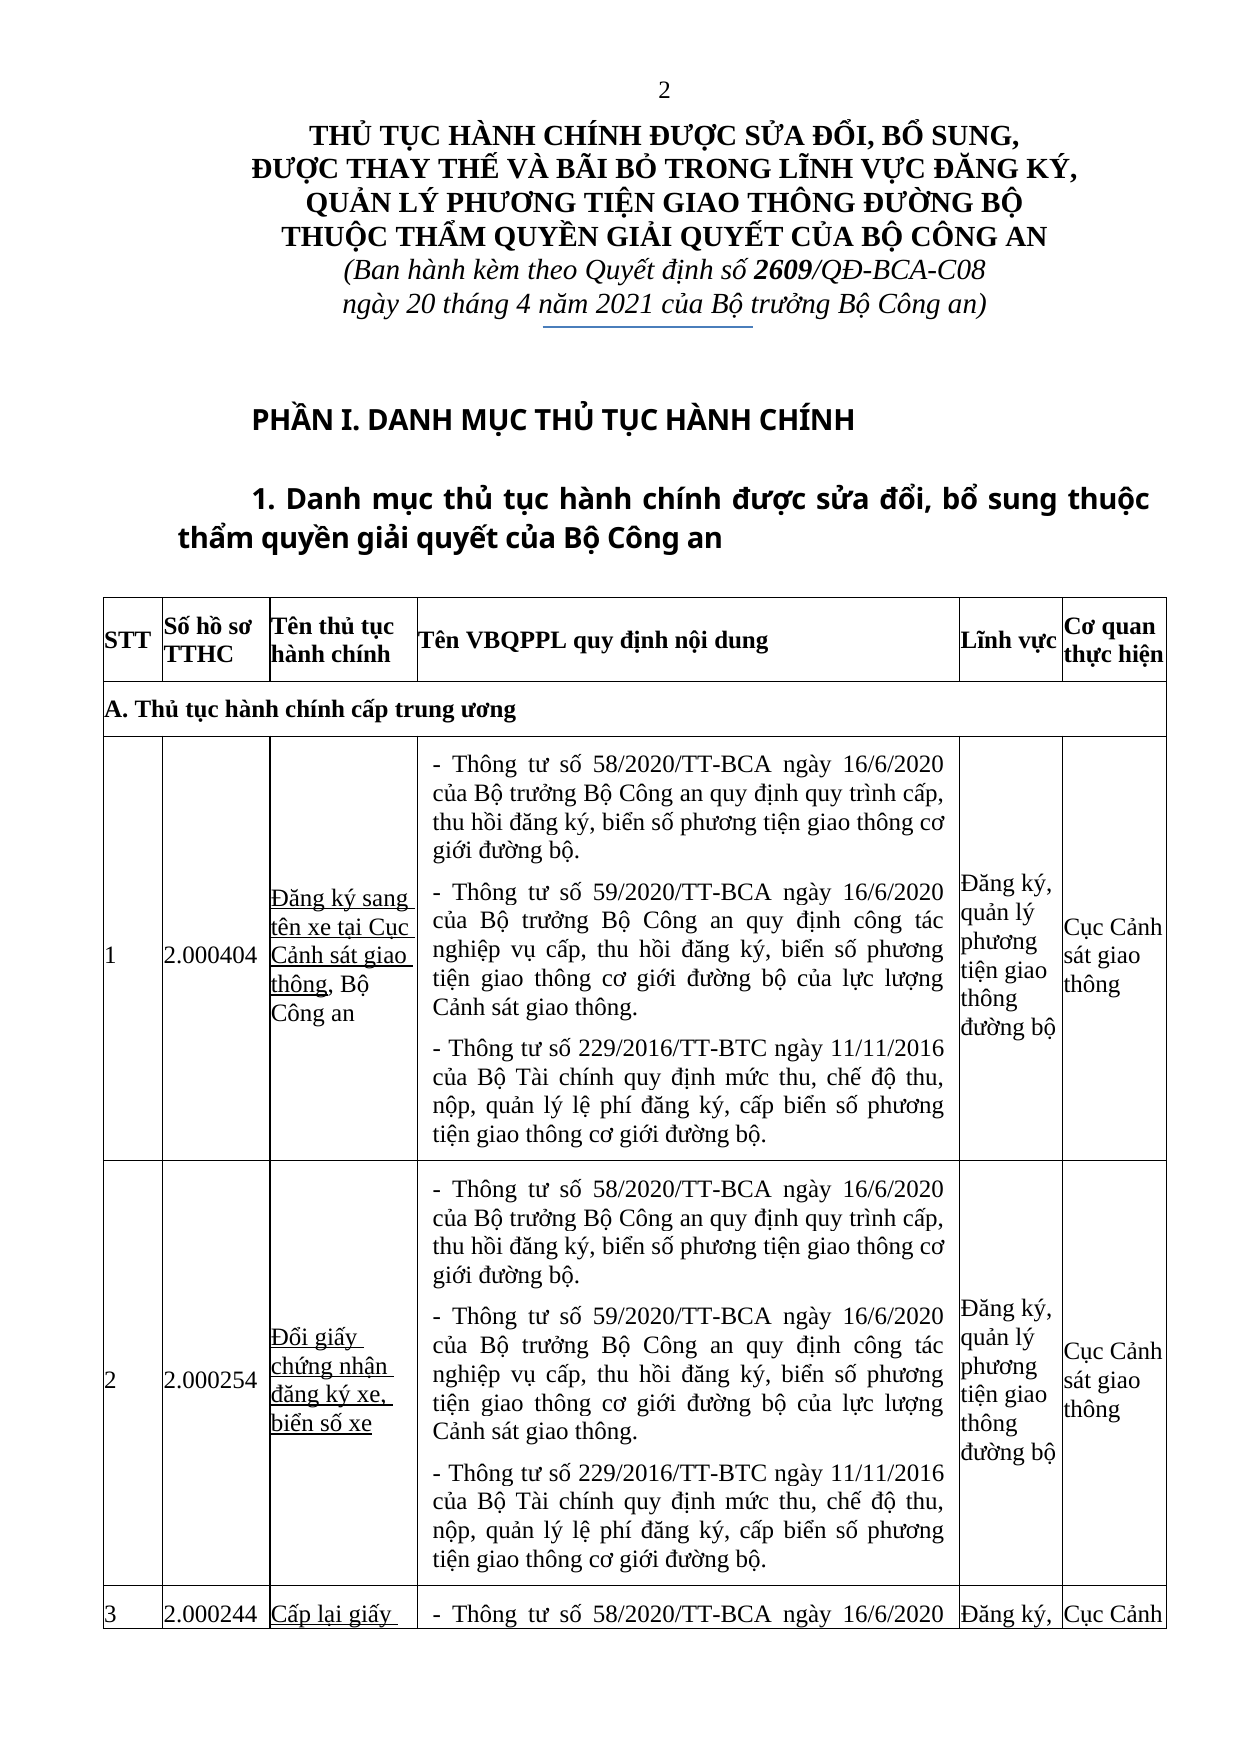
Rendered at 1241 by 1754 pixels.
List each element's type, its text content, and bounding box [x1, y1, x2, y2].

text THUỘC THẨM QUYỀN GIẢI QUYẾT CỦA BỘ CÔNG AN [177, 219, 1152, 252]
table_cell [271, 1586, 417, 1627]
table_cell Cục Cảnh sát giao thông [1063, 737, 1166, 1160]
table_cell 2.000244 [163, 1586, 269, 1627]
text QUẢN LÝ PHƯƠNG TIỆN GIAO THÔNG ĐƯỜNG BỘ [177, 185, 1152, 219]
table_cell Cục Cảnh sát giao thông [1063, 1161, 1166, 1585]
table_cell A. Thủ tục hành chính cấp trung ương [104, 682, 1166, 736]
table_cell 2 [104, 1161, 162, 1585]
table_cell 3 [104, 1586, 162, 1627]
table_header Số hồ sơ TTHC [163, 598, 269, 681]
table_header Tên VBQPPL quy định nội dung [418, 598, 959, 681]
text ngày 20 tháng 4 năm 2021 của Bộ trưởng Bộ Công an) [177, 286, 1152, 319]
text THỦ TỤC HÀNH CHÍNH ĐƯỢC SỬA ĐỔI, BỔ SUNG, [177, 118, 1152, 152]
text ĐƯỢC THAY THẾ VÀ BÃI BỎ TRONG LĨNH VỰC ĐĂNG KÝ, [177, 152, 1152, 185]
text 1. Danh mục thủ tục hành chính được sửa đổi, bổ sung thuộc thẩm quyền giải quyết của Bộ Công an [177, 478, 1152, 557]
table_header Lĩnh vực [960, 598, 1062, 681]
table_cell Đăng ký sang tên xe tại Cục Cảnh sát giao thông, Bộ Công an [271, 737, 417, 1160]
text (Ban hành kèm theo Quyết định số 2609/QĐ-BCA-C08 [177, 252, 1152, 286]
table_header STT [104, 598, 162, 681]
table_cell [1063, 1586, 1166, 1627]
table_header Tên thủ tục hành chính [271, 598, 417, 681]
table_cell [418, 1586, 959, 1627]
text PHẦN I. DANH MỤC THỦ TỤC HÀNH CHÍNH [177, 399, 1152, 438]
table_header Cơ quan thực hiện [1063, 598, 1166, 681]
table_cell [960, 1586, 1062, 1627]
table_cell 2.000404 [163, 737, 269, 1160]
table_cell 1 [104, 737, 162, 1160]
table_cell Đổi giấy chứng nhận đăng ký xe, biển số xe [271, 1161, 417, 1585]
table_cell Đăng ký, quản lý phương tiện giao thông đường bộ [960, 1161, 1062, 1585]
table_cell 2.000254 [163, 1161, 269, 1585]
table_cell Đăng ký, quản lý phương tiện giao thông đường bộ [960, 737, 1062, 1160]
